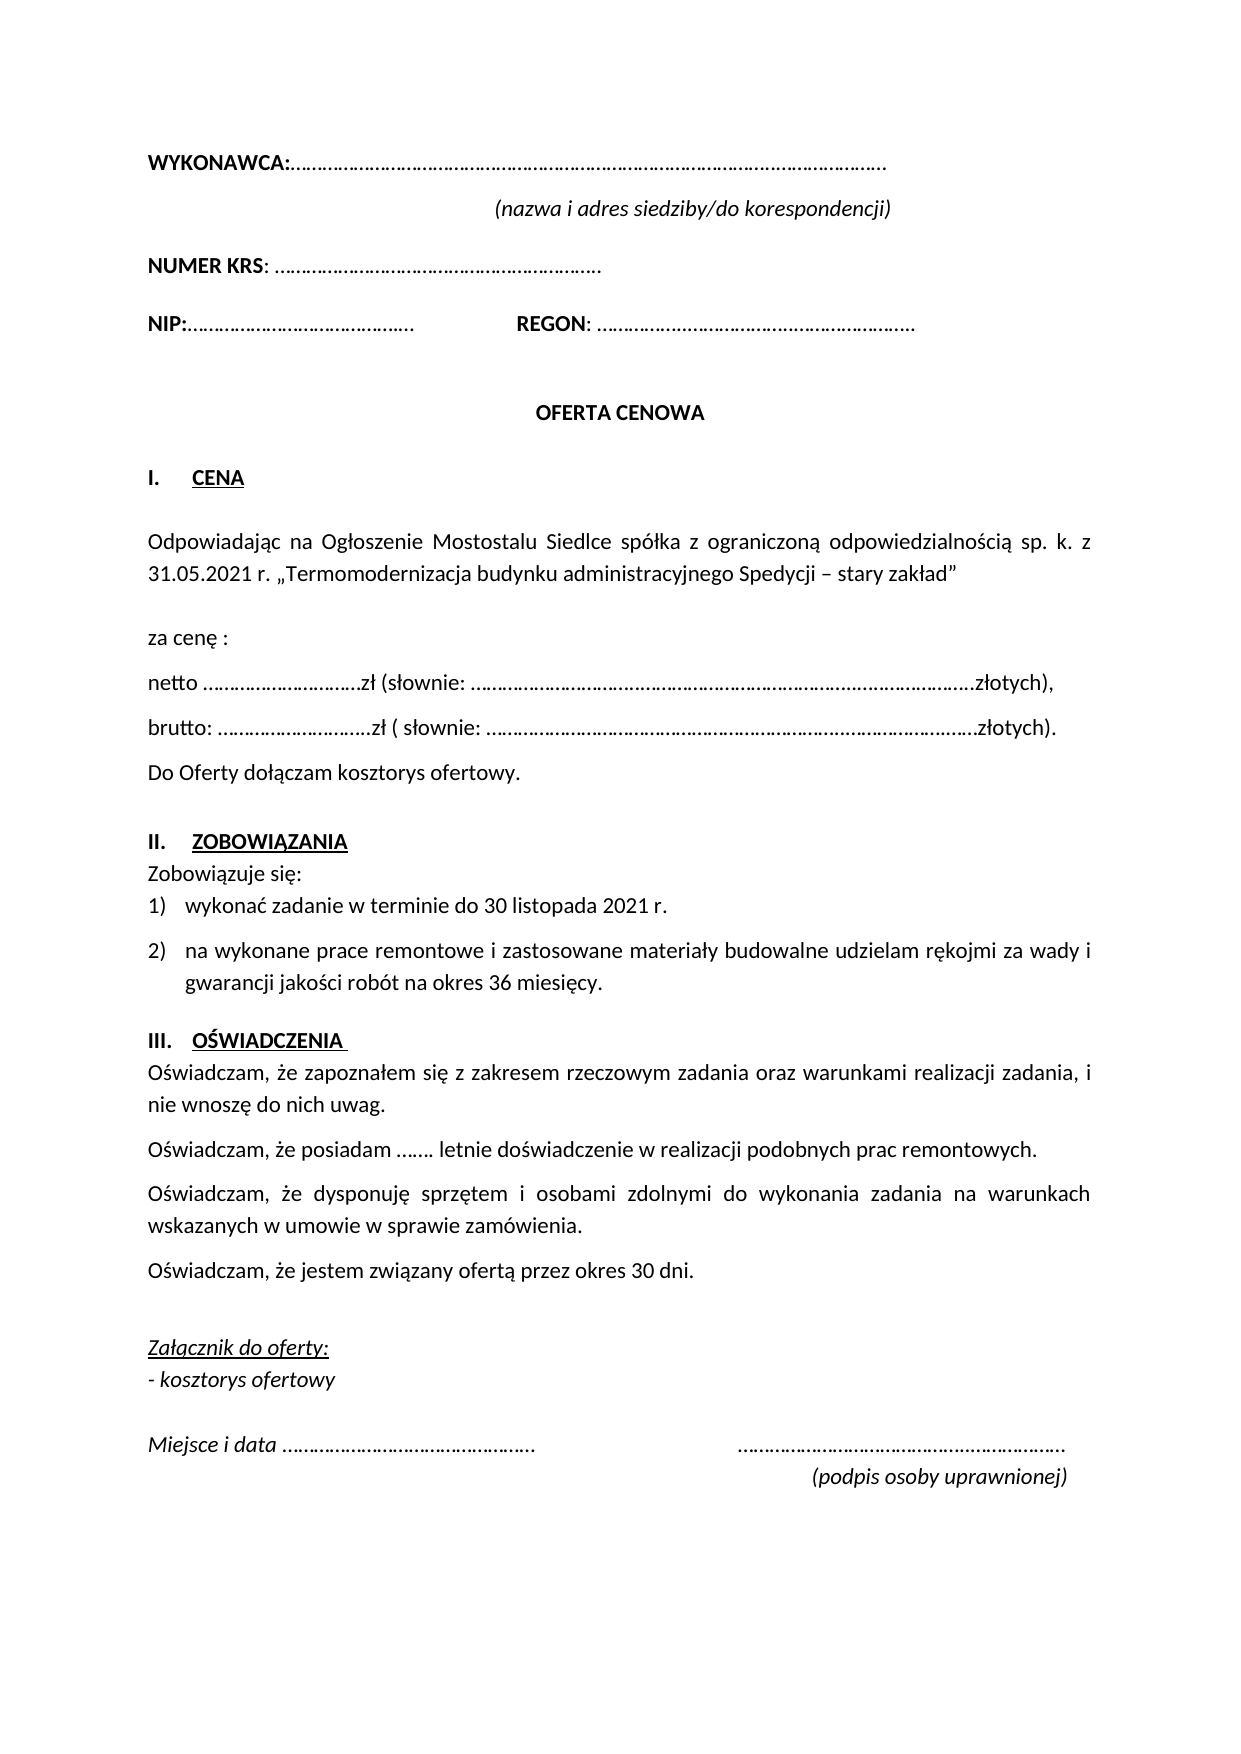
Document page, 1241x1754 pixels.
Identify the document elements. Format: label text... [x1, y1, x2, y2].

text Oświadczam, że posiadam ……. letnie doświadczenie w realizacji podobnych prac remontowych. [148, 1135, 1093, 1163]
text brutto: ………………………..zł ( słownie: …………………………………………………………..……………….……złotych). [148, 713, 1093, 741]
text Oświadczam, że zapoznałem się z zakresem rzeczowym zadania oraz warunkami realizacji zadania, i nie wnoszę do nich uwag. [148, 1058, 1093, 1118]
list na wykonane prace remontowe i zastosowane materiały budowalne udzielam rękojmi za wady i gwarancji jakości robót na okres 36 miesięcy. [148, 936, 1093, 997]
text Załącznik do oferty: [148, 1333, 1093, 1361]
text Zobowiązuje się: [148, 859, 1093, 887]
list wykonać zadanie w terminie do 30 listopada 2021 r. [148, 892, 1093, 920]
list OŚWIADCZENIA [148, 1026, 1093, 1054]
text Odpowiadając na Ogłoszenie Mostostalu Siedlce spółka z ograniczoną odpowiedzialnością sp. k. z 31.05.2021 r. „Termomodernizacja budynku administracyjnego Spedycji – stary zakład” [148, 527, 1093, 587]
text Miejsce i data ………………………………………… ……………………………………..……………… [148, 1430, 1093, 1458]
text OFERTA CENOWA [148, 398, 1093, 426]
text (podpis osoby uprawnionej) [148, 1462, 1093, 1490]
text Oświadczam, że dysponuję sprzętem i osobami zdolnymi do wykonania zadania na warunkach wskazanych w umowie w sprawie zamówienia. [148, 1179, 1093, 1240]
text WYKONAWCA:………………………………………………………………………………..………………… [148, 148, 1093, 176]
list CENA [148, 463, 1093, 491]
list ZOBOWIĄZANIA [148, 827, 1093, 855]
text za cenę : [148, 623, 1093, 652]
text NUMER KRS: …………………………………………………….. [148, 252, 1093, 280]
text Do Oferty dołączam kosztorys ofertowy. [148, 758, 1093, 786]
text (nazwa i adres siedziby/do korespondencji) [221, 194, 1093, 222]
text NIP:………………………………….… REGON: ……………..………………..………………….. [148, 309, 1093, 337]
text Oświadczam, że jestem związany ofertą przez okres 30 dni. [148, 1256, 1093, 1284]
text - kosztorys ofertowy [148, 1365, 1093, 1393]
text netto …………………………zł (słownie: …………………………..…………………………………..…..……………..złotych), [148, 668, 1093, 696]
